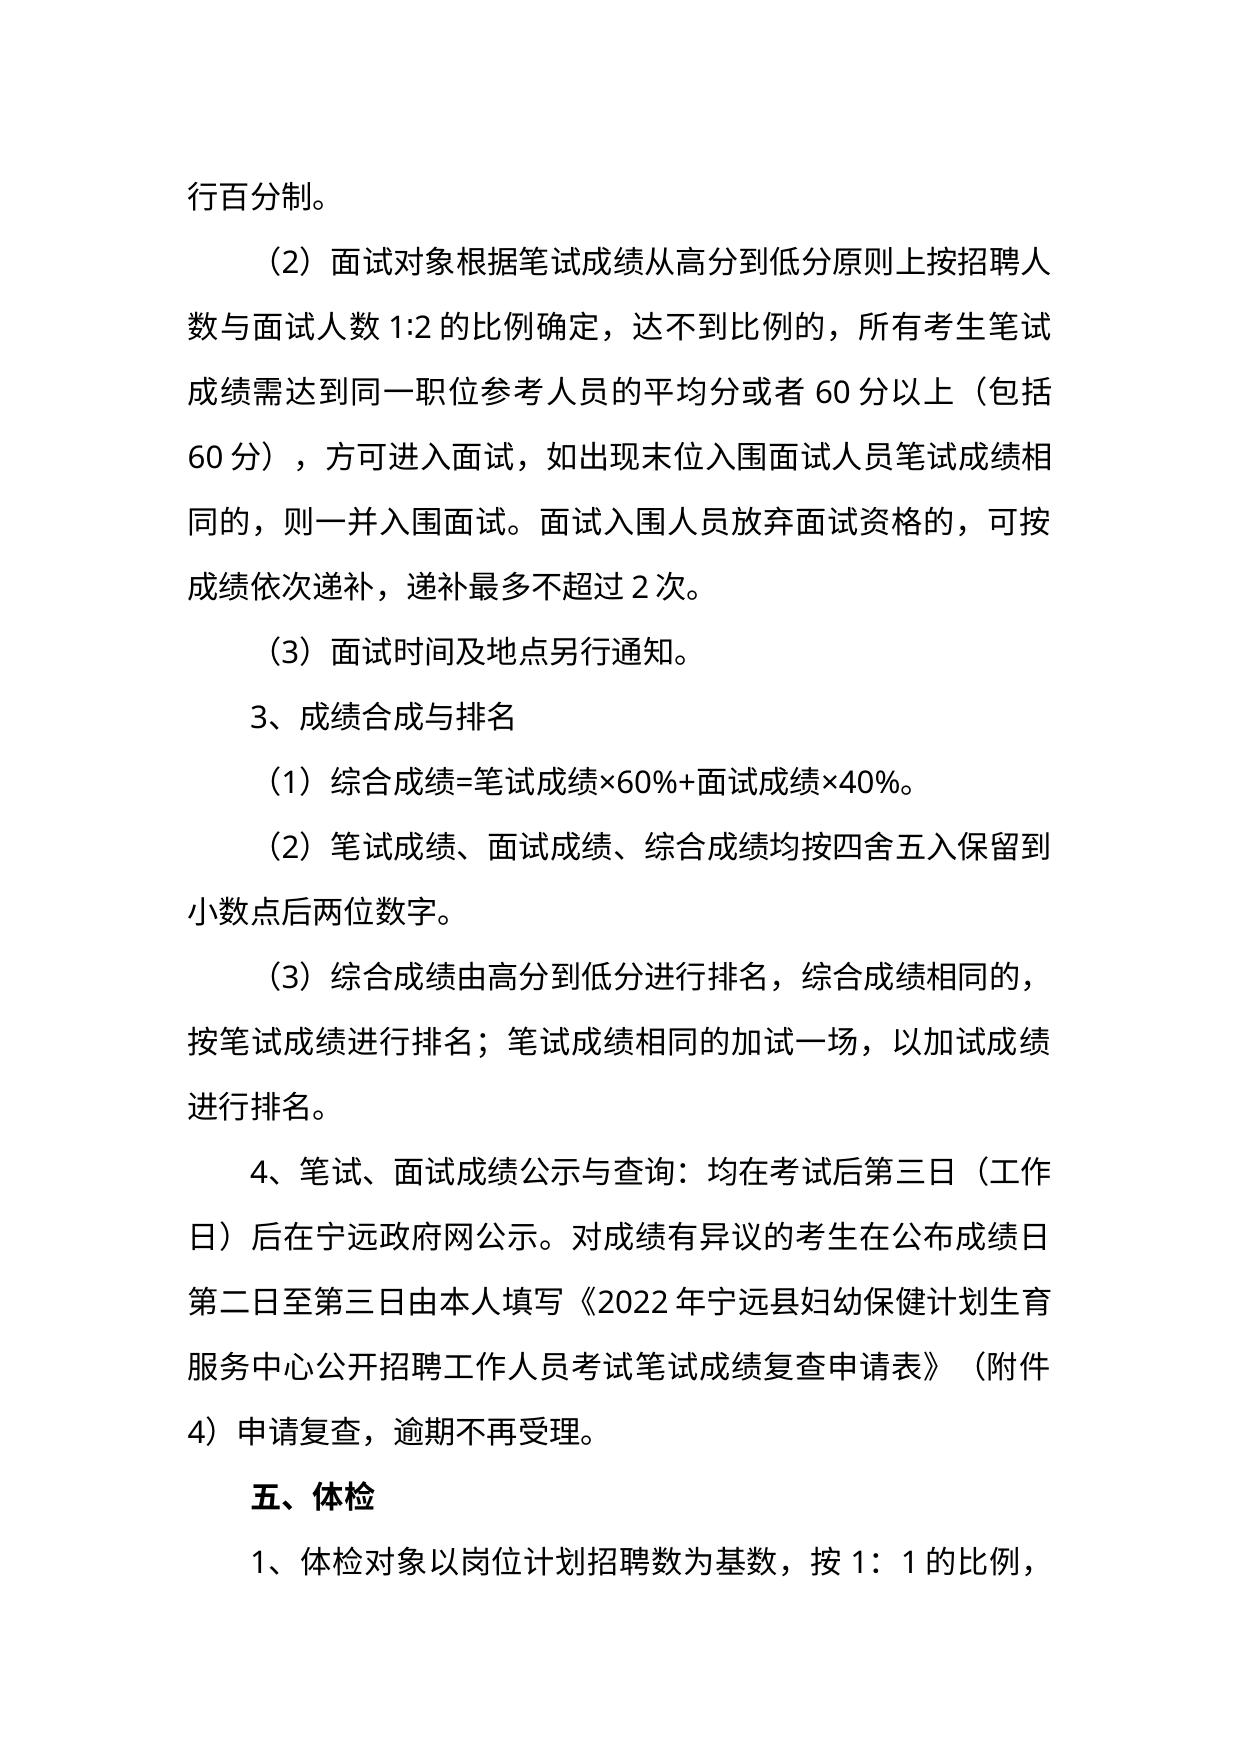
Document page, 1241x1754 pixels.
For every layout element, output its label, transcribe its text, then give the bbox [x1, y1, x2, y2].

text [187, 162, 1053, 227]
text （3）综合成绩由高分到低分进行排名，综合成绩相同的，按笔试成绩进行排名；笔试成绩相同的加试一场，以加试成绩进行排名。 [187, 942, 1053, 1137]
text 五、体检 [187, 1462, 1053, 1527]
text （2）笔试成绩、面试成绩、综合成绩均按四舍五入保留到小数点后两位数字。 [187, 812, 1053, 942]
text 4、笔试、面试成绩公示与查询：均在考试后第三日（工作日）后在宁远政府网公示。对成绩有异议的考生在公布成绩日第二日至第三日由本人填写《2022年宁远县妇幼保健计划生育服务中心公开招聘工作人员考试笔试成绩复查申请表》（附件4）申请复查，逾期不再受理。 [187, 1137, 1053, 1462]
text （2）面试对象根据笔试成绩从高分到低分原则上按招聘人数与面试人数1∶2的比例确定，达不到比例的，所有考生笔试成绩需达到同一职位参考人员的平均分或者60分以上（包括60分），方可进入面试，如出现末位入围面试人员笔试成绩相同的，则一并入围面试。面试入围人员放弃面试资格的，可按成绩依次递补，递补最多不超过2次。 [187, 227, 1053, 617]
text （3）面试时间及地点另行通知。 [187, 617, 1053, 682]
text 3、成绩合成与排名 [187, 682, 1053, 747]
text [187, 1527, 1053, 1592]
text （1）综合成绩=笔试成绩×60%+面试成绩×40%。 [187, 747, 1053, 812]
